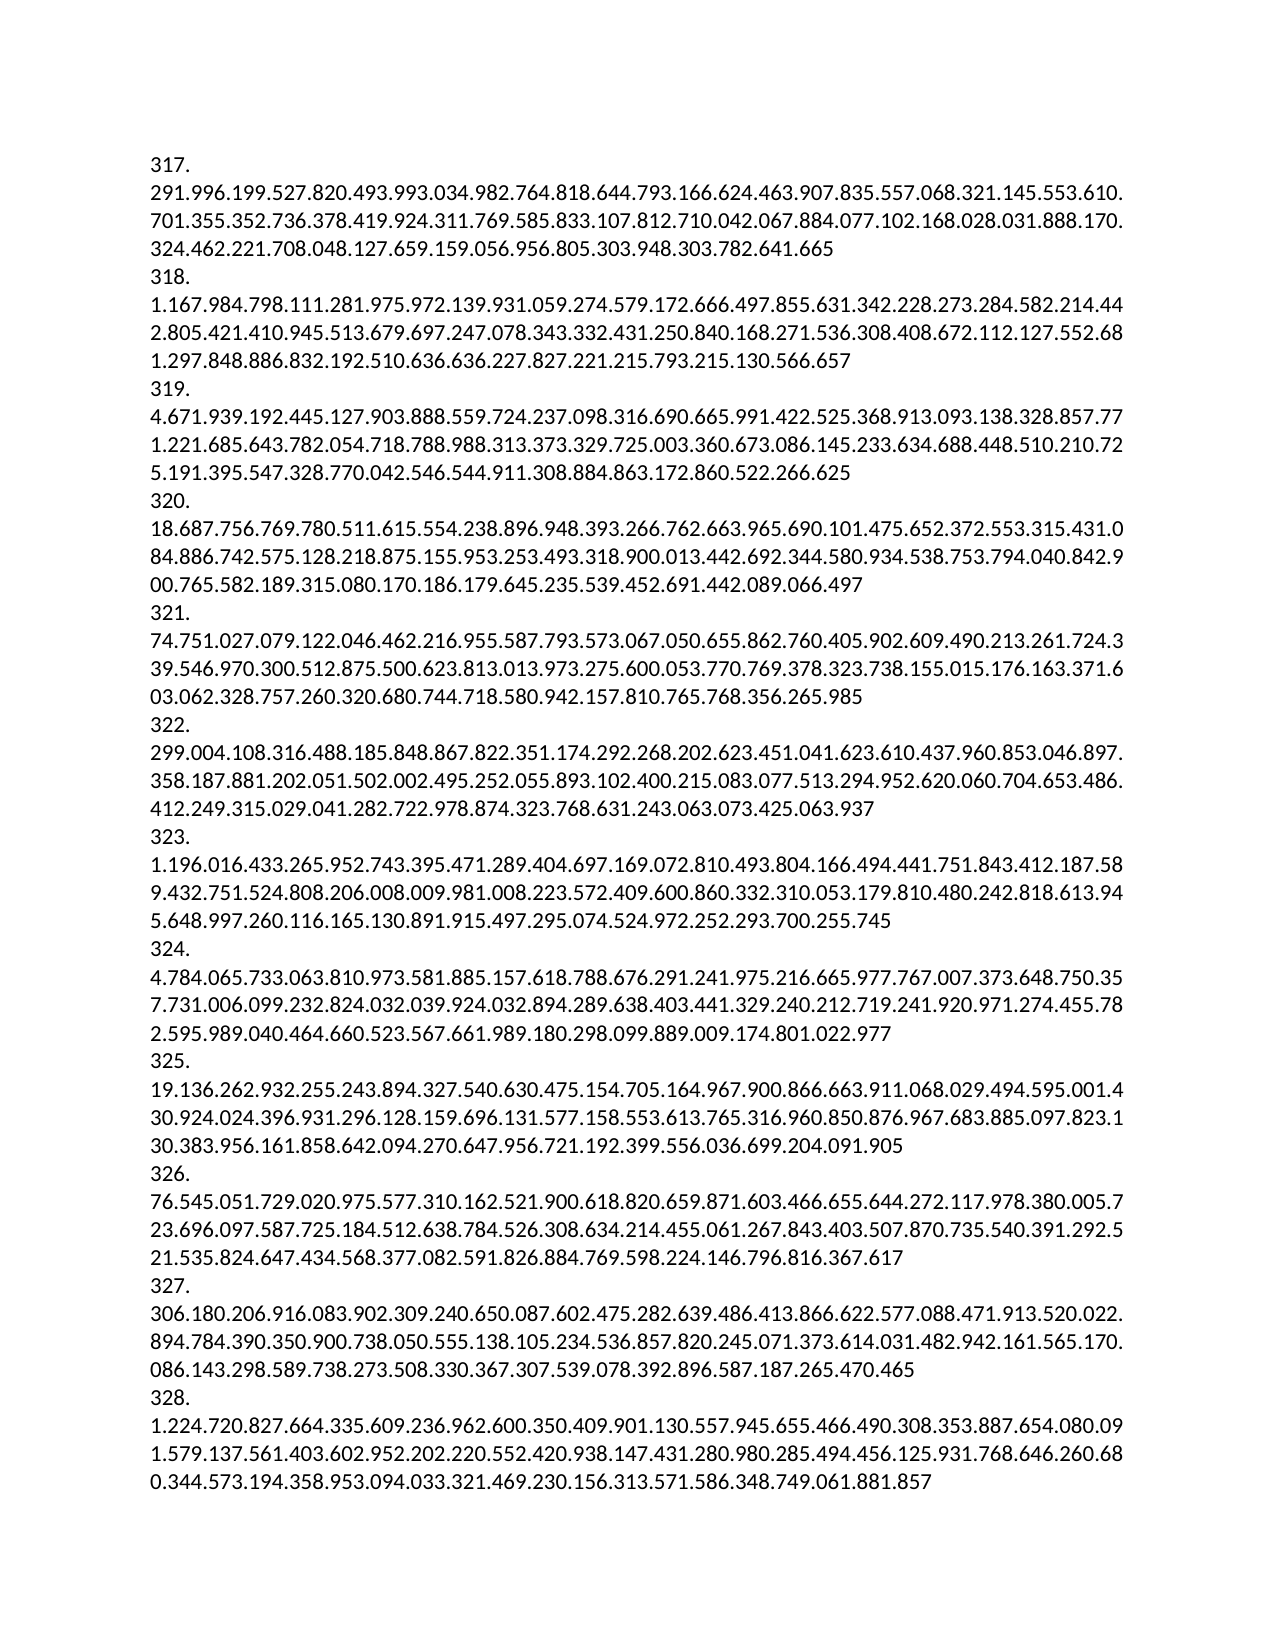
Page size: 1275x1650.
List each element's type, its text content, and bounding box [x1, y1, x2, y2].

text 321. 74.751.027.079.122.046.462.216.955.587.793.573.067.050.655.862.760.405.902.609.490.213.261.724.339.546.970.300.512.875.500.623.813.013.973.275.600.053.770.769.378.323.738.155.015.176.163.371.603.062.328.757.260.320.680.744.718.580.942.157.810.765.768.356.265.985 [150, 598, 1125, 710]
text 327. 306.180.206.916.083.902.309.240.650.087.602.475.282.639.486.413.866.622.577.088.471.913.520.022.894.784.390.350.900.738.050.555.138.105.234.536.857.820.245.071.373.614.031.482.942.161.565.170.086.143.298.589.738.273.508.330.367.307.539.078.392.896.587.187.265.470.465 [150, 1271, 1125, 1383]
text 328. 1.224.720.827.664.335.609.236.962.600.350.409.901.130.557.945.655.466.490.308.353.887.654.080.091.579.137.561.403.602.952.202.220.552.420.938.147.431.280.980.285.494.456.125.931.768.646.260.680.344.573.194.358.953.094.033.321.469.230.156.313.571.586.348.749.061.881.857 [150, 1383, 1125, 1495]
text 322. 299.004.108.316.488.185.848.867.822.351.174.292.268.202.623.451.041.623.610.437.960.853.046.897.358.187.881.202.051.502.002.495.252.055.893.102.400.215.083.077.513.294.952.620.060.704.653.486.412.249.315.029.041.282.722.978.874.323.768.631.243.063.073.425.063.937 [150, 710, 1125, 822]
text 325. 19.136.262.932.255.243.894.327.540.630.475.154.705.164.967.900.866.663.911.068.029.494.595.001.430.924.024.396.931.296.128.159.696.131.577.158.553.613.765.316.960.850.876.967.683.885.097.823.130.383.956.161.858.642.094.270.647.956.721.192.399.556.036.699.204.091.905 [150, 1047, 1125, 1159]
text 326. 76.545.051.729.020.975.577.310.162.521.900.618.820.659.871.603.466.655.644.272.117.978.380.005.723.696.097.587.725.184.512.638.784.526.308.634.214.455.061.267.843.403.507.870.735.540.391.292.521.535.824.647.434.568.377.082.591.826.884.769.598.224.146.796.816.367.617 [150, 1159, 1125, 1271]
text 320. 18.687.756.769.780.511.615.554.238.896.948.393.266.762.663.965.690.101.475.652.372.553.315.431.084.886.742.575.128.218.875.155.953.253.493.318.900.013.442.692.344.580.934.538.753.794.040.842.900.765.582.189.315.080.170.186.179.645.235.539.452.691.442.089.066.497 [150, 486, 1125, 598]
text 318. 1.167.984.798.111.281.975.972.139.931.059.274.579.172.666.497.855.631.342.228.273.284.582.214.442.805.421.410.945.513.679.697.247.078.343.332.431.250.840.168.271.536.308.408.672.112.127.552.681.297.848.886.832.192.510.636.636.227.827.221.215.793.215.130.566.657 [150, 262, 1125, 374]
text 324. 4.784.065.733.063.810.973.581.885.157.618.788.676.291.241.975.216.665.977.767.007.373.648.750.357.731.006.099.232.824.032.039.924.032.894.289.638.403.441.329.240.212.719.241.920.971.274.455.782.595.989.040.464.660.523.567.661.989.180.298.099.889.009.174.801.022.977 [150, 934, 1125, 1047]
text 317. 291.996.199.527.820.493.993.034.982.764.818.644.793.166.624.463.907.835.557.068.321.145.553.610.701.355.352.736.378.419.924.311.769.585.833.107.812.710.042.067.884.077.102.168.028.031.888.170.324.462.221.708.048.127.659.159.056.956.805.303.948.303.782.641.665 [150, 150, 1125, 262]
text 323. 1.196.016.433.265.952.743.395.471.289.404.697.169.072.810.493.804.166.494.441.751.843.412.187.589.432.751.524.808.206.008.009.981.008.223.572.409.600.860.332.310.053.179.810.480.242.818.613.945.648.997.260.116.165.130.891.915.497.295.074.524.972.252.293.700.255.745 [150, 822, 1125, 934]
text 319. 4.671.939.192.445.127.903.888.559.724.237.098.316.690.665.991.422.525.368.913.093.138.328.857.771.221.685.643.782.054.718.788.988.313.373.329.725.003.360.673.086.145.233.634.688.448.510.210.725.191.395.547.328.770.042.546.544.911.308.884.863.172.860.522.266.625 [150, 374, 1125, 486]
